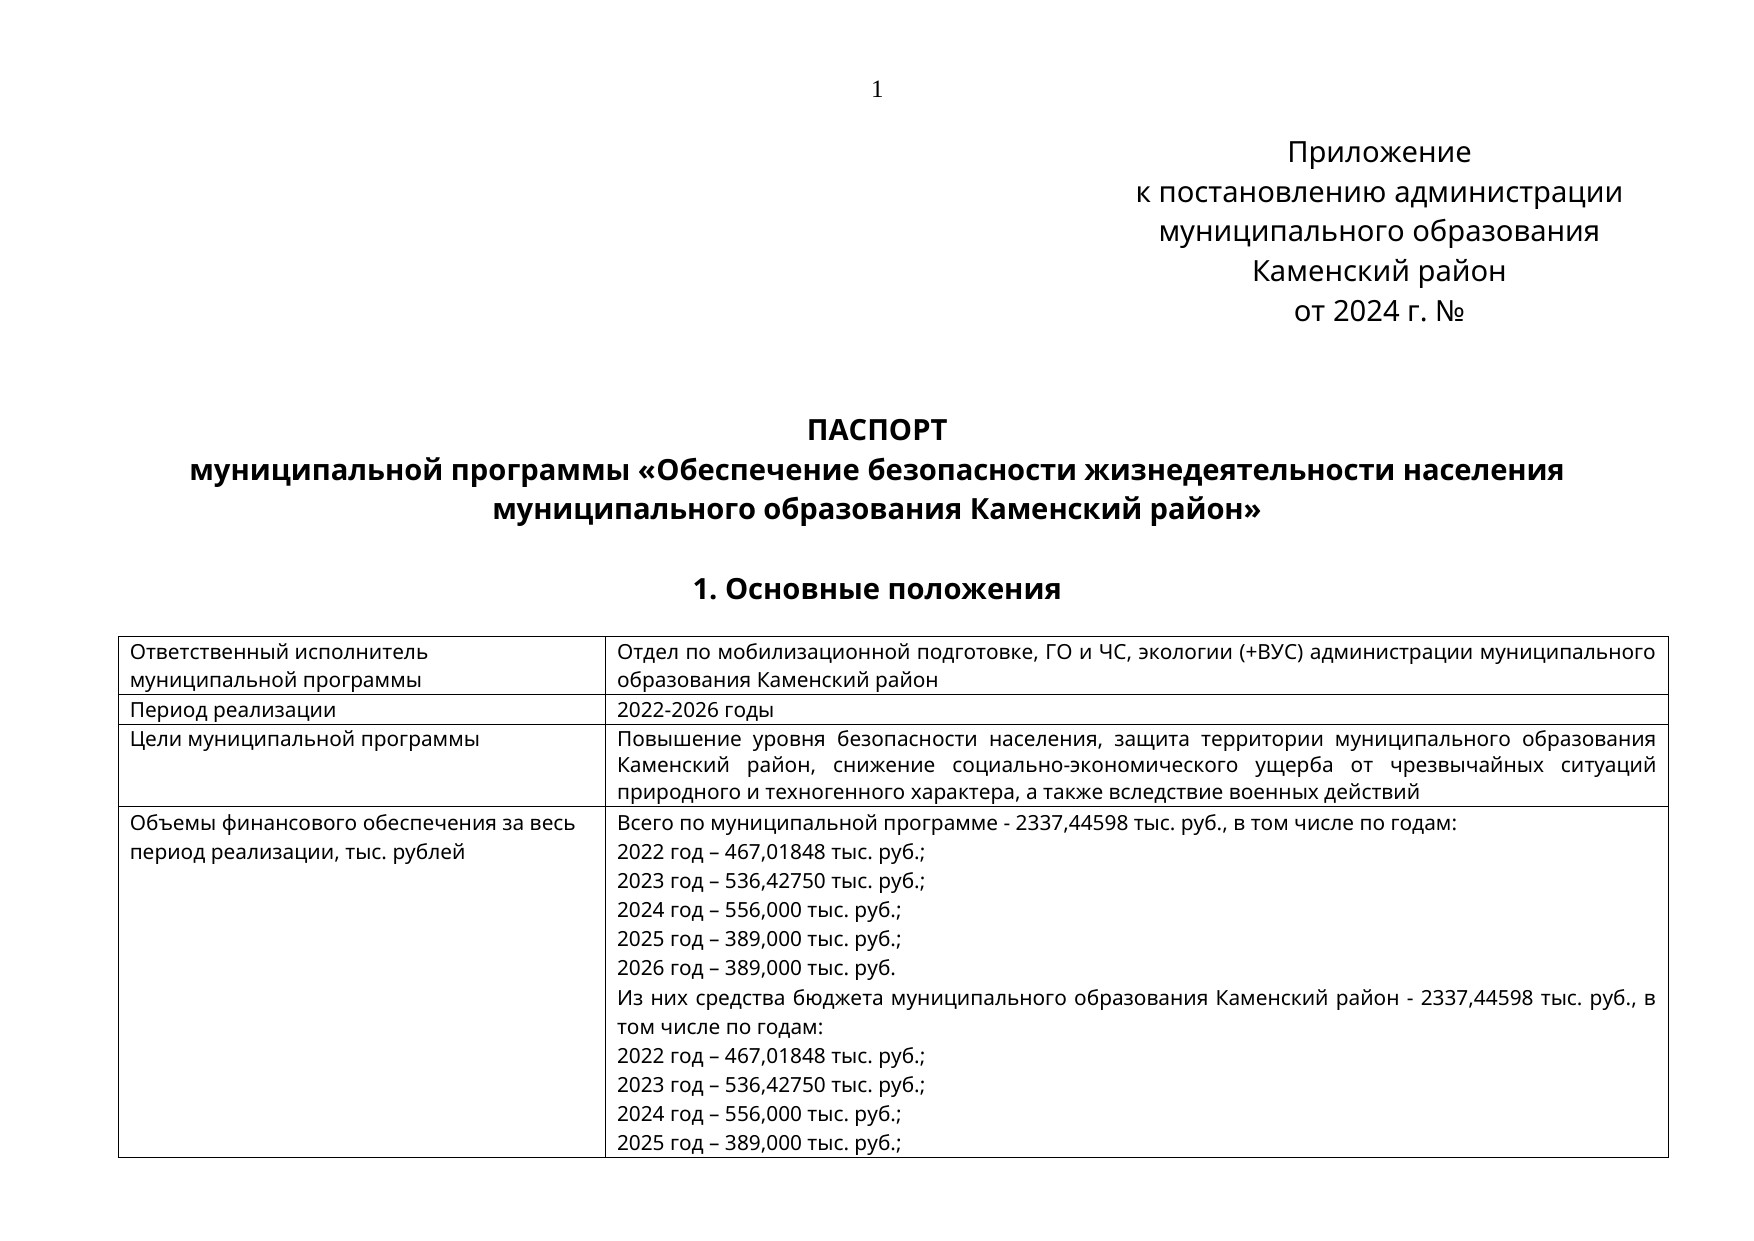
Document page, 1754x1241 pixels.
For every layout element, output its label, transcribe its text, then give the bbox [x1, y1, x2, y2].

table_header Приложение к постановлению администрации муниципального образования Каменский район от 2024 г. № [1123, 131, 1636, 330]
table_cell Период реализации [119, 695, 605, 723]
table_header Отдел по мобилизационной подготовке, ГО и ЧС, экологии (+ВУС) администрации муниципального образования Каменский район [606, 637, 1668, 694]
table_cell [606, 807, 1668, 1157]
text муниципальной программы «Обеспечение безопасности жизнедеятельности населения муниципального образования Каменский район» [118, 449, 1636, 528]
table_cell 2022-2026 годы [606, 695, 1668, 723]
table_cell Повышение уровня безопасности населения, защита территории муниципального образования Каменский район, снижение социально-экономического ущерба от чрезвычайных ситуаций природного и техногенного характера, а также вследствие военных действий [606, 725, 1668, 806]
table_header Ответственный исполнитель муниципальной программы [119, 637, 605, 694]
text ПАСПОРТ [118, 409, 1636, 449]
text 1. Основные положения [118, 568, 1636, 608]
table_cell Цели муниципальной программы [119, 725, 605, 806]
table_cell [119, 807, 605, 1157]
